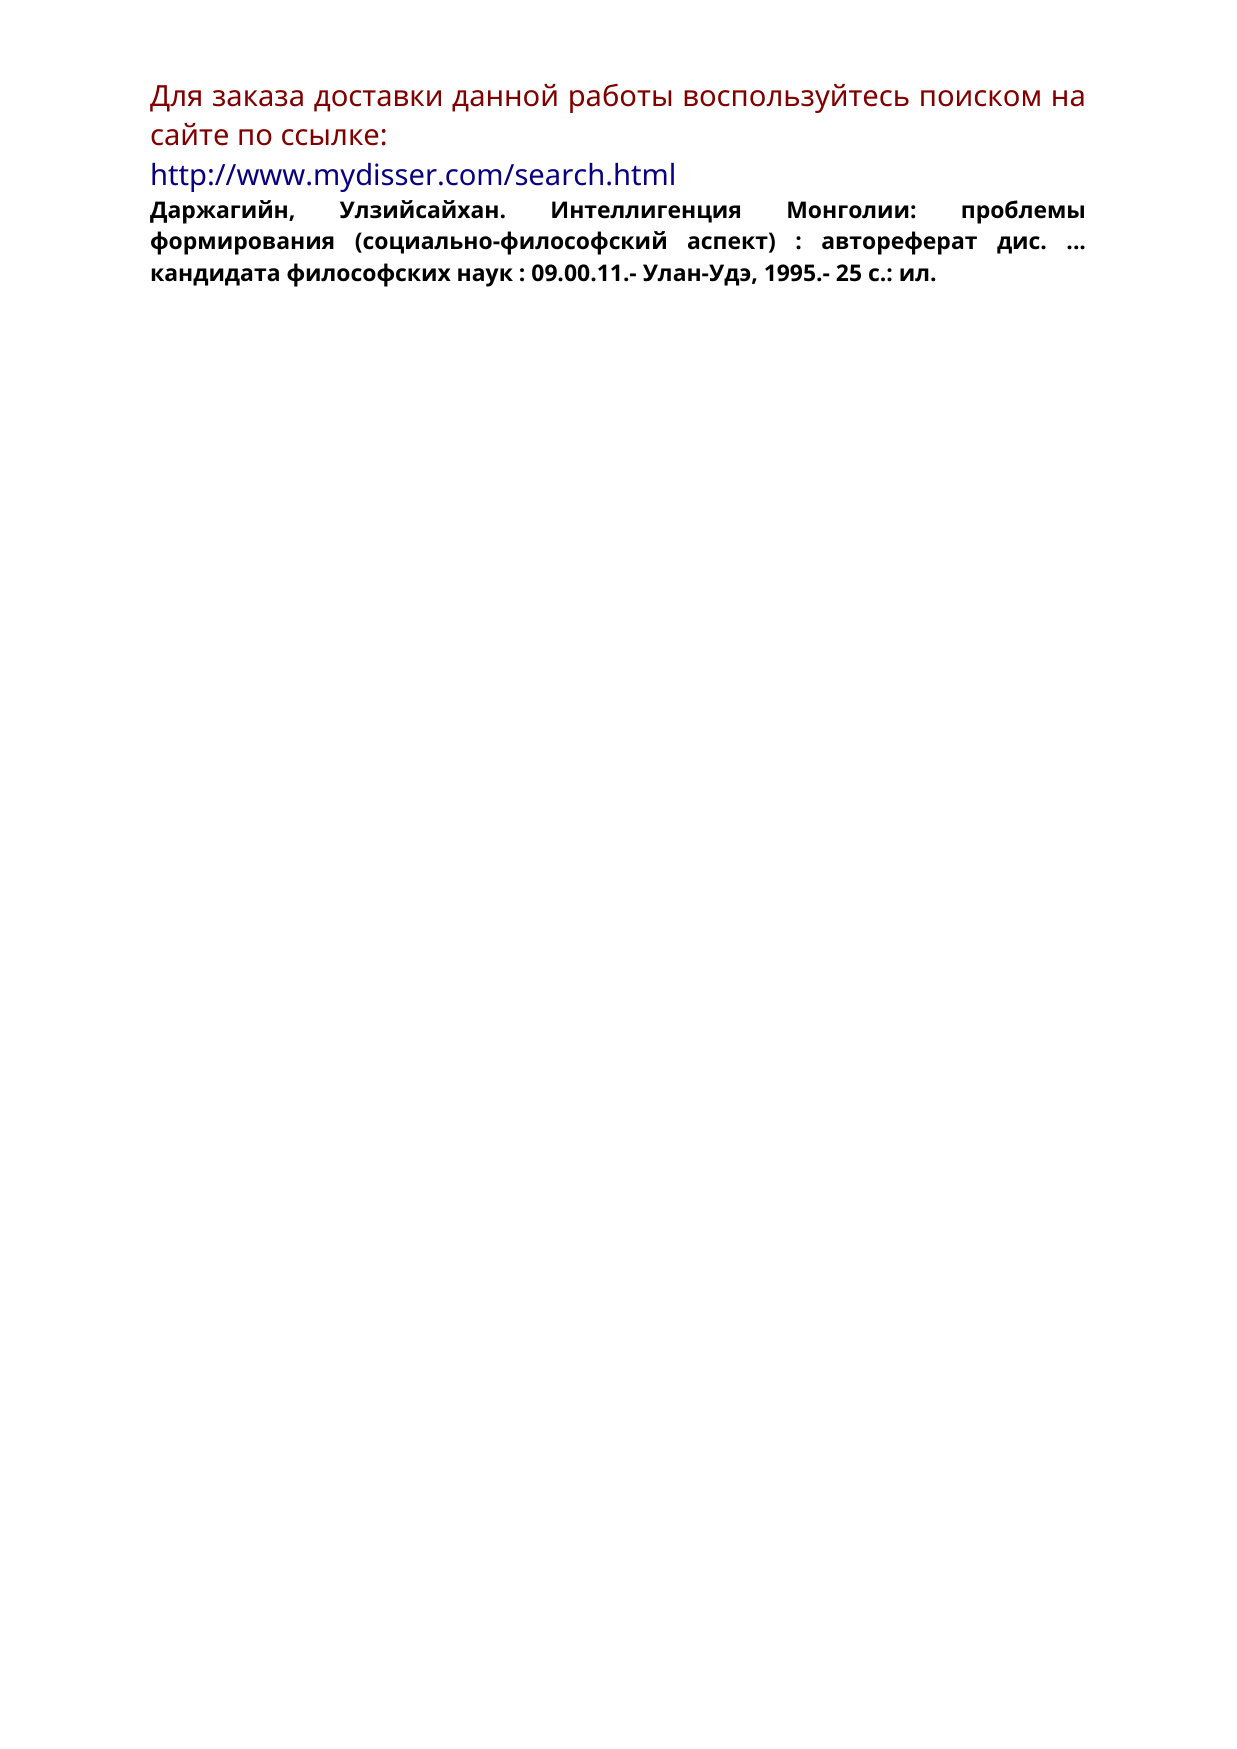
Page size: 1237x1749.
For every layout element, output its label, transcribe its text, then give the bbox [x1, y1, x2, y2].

text Даржагийн, Улзийсайхан. Интеллигенция Монголии: проблемы формирования (социально-философский аспект) : автореферат дис. ... кандидата философских наук : 09.00.11.- Улан-Удэ, 1995.- 25 с.: ил. [150, 194, 1086, 288]
